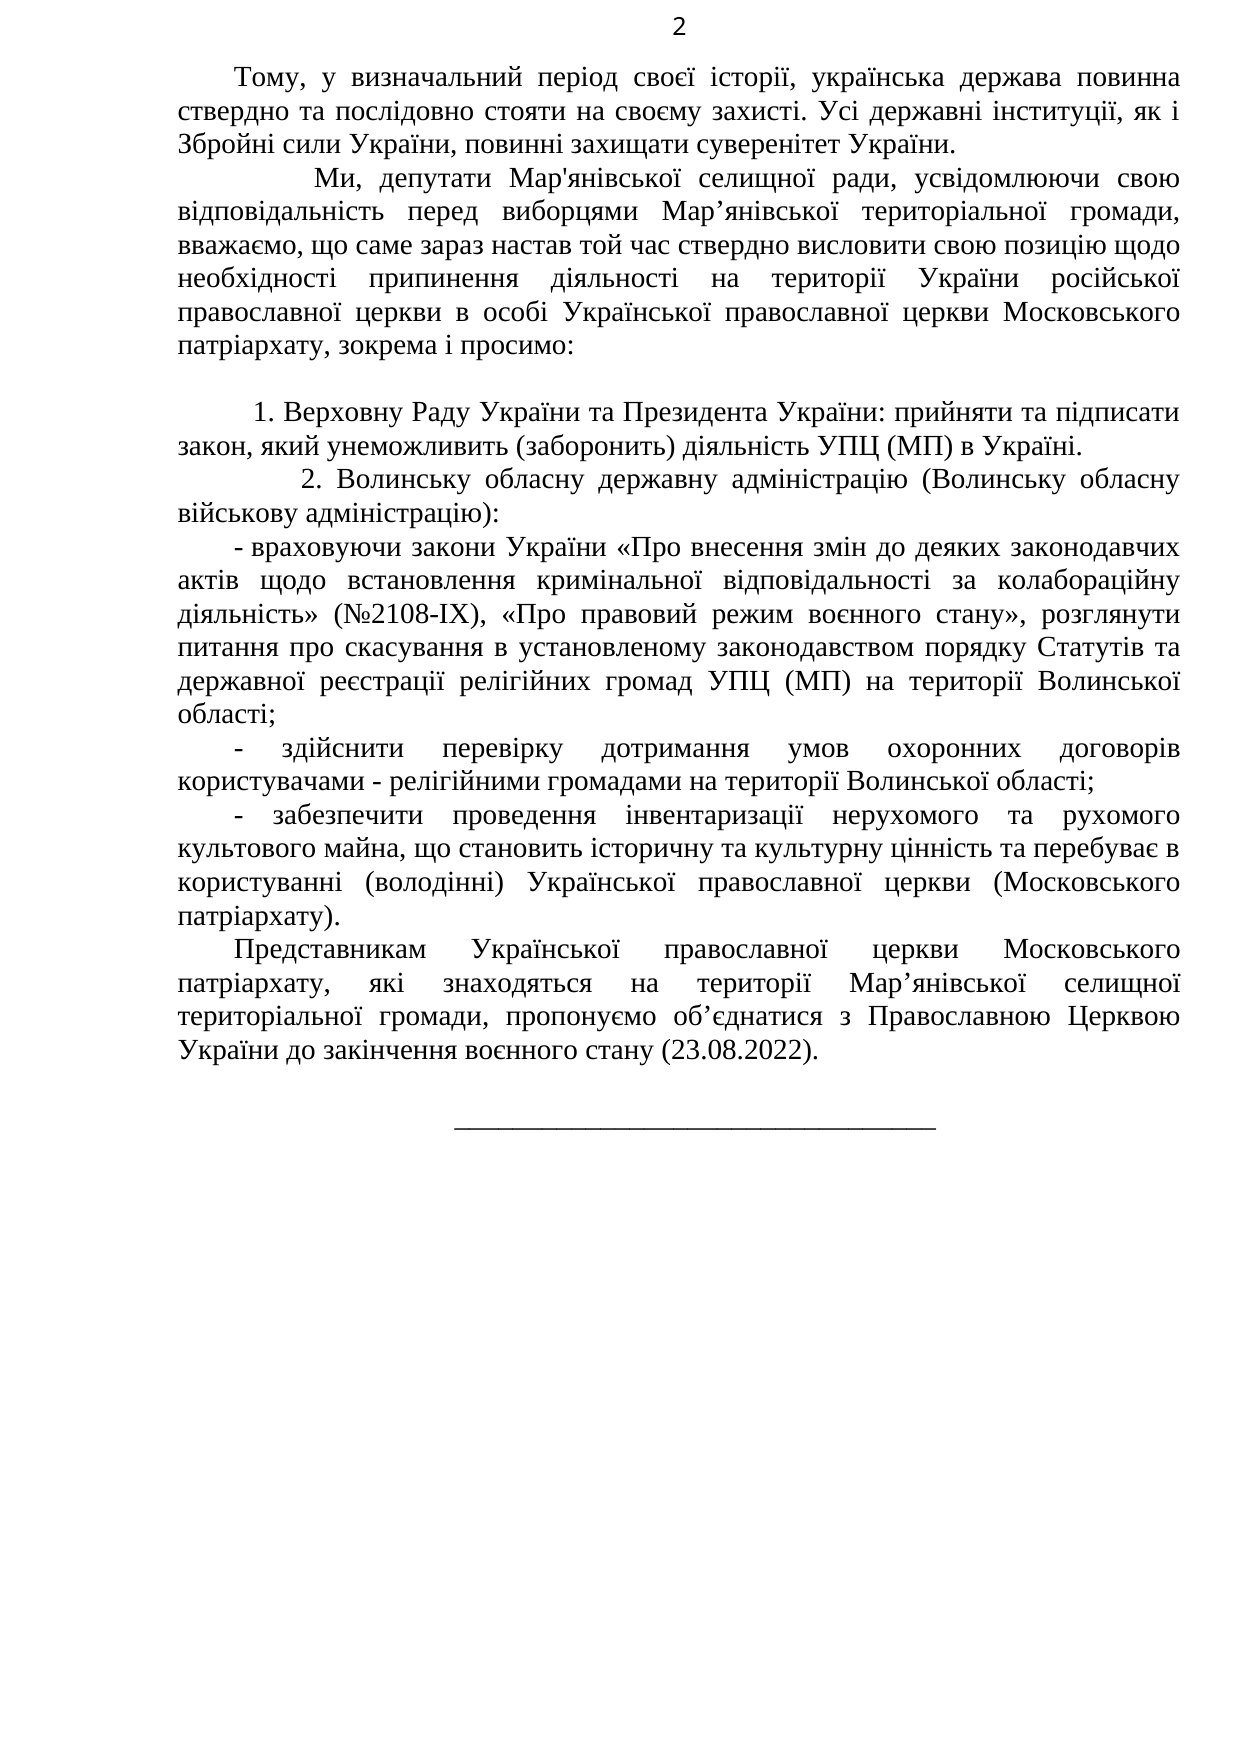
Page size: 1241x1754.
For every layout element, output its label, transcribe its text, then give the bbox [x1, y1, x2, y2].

text - здійснити перевірку дотримання умов охоронних договорів користувачами - релігійними громадами на території Волинської області; [177, 730, 1181, 797]
text 2. Волинську обласну державну адміністрацію (Волинську обласну військову адміністрацію): [177, 462, 1181, 529]
text Представникам Української православної церкви Московського патріархату, які знаходяться на території Мар’янівської селищної територіальної громади, пропонуємо об’єднатися з Православною Церквою України до закінчення воєнного стану (23.08.2022). [177, 931, 1181, 1065]
text - забезпечити проведення інвентаризації нерухомого та рухомого культового майна, що становить історичну та культурну цінність та перебуває в користуванні (володінні) Української православної церкви (Московського патріархату). [177, 797, 1181, 931]
text Ми, депутати Мар'янівської селищної ради, усвідомлюючи свою відповідальність перед виборцями Мар’янівської територіальної громади, вважаємо, що саме зараз настав той час ствердно висловити свою позицію щодо необхідності припинення діяльності на території України російської православної церкви в особі Української православної церкви Московського патріархату, зокрема і просимо: [177, 160, 1181, 361]
text 1. Верховну Раду України та Президента України: прийняти та підписати закон, який унеможливить (заборонить) діяльність УПЦ (МП) в Україні. [177, 394, 1181, 462]
text _________________________________ [177, 1099, 1181, 1132]
text - враховуючи закони України «Про внесення змін до деяких законодавчих актів щодо встановлення кримінальної відповідальності за колабораційну діяльність» (№2108-ІХ), «Про правовий режим воєнного стану», розглянути питання про скасування в установленому законодавством порядку Статутів та державної реєстрації релігійних громад УПЦ (МП) на території Волинської області; [177, 529, 1181, 730]
text Тому, у визначальний період своєї історії, українська держава повинна ствердно та послідовно стояти на своєму захисті. Усі державні інституції, як і Збройні сили України, повинні захищати суверенітет України. [177, 59, 1181, 160]
